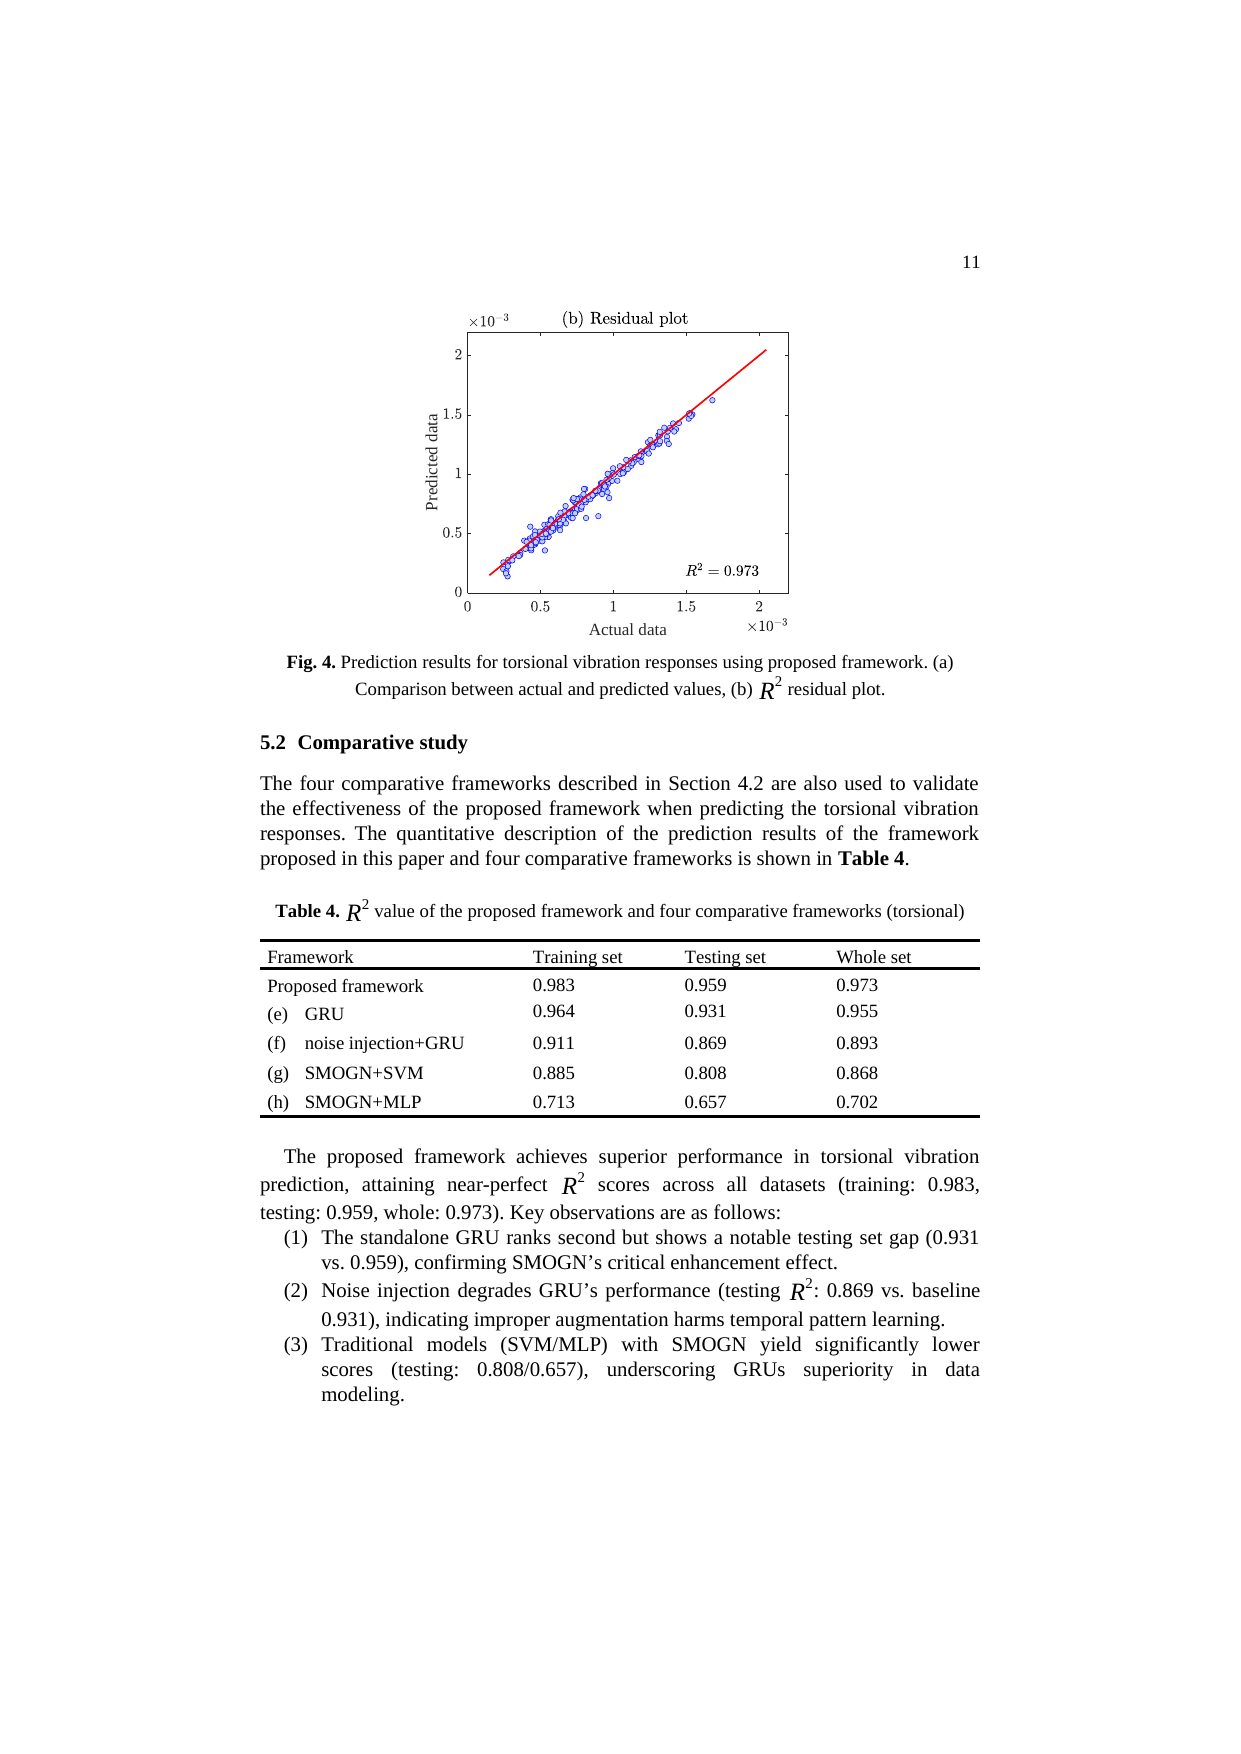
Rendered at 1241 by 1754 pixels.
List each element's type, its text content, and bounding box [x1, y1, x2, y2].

table_cell 0.959 [677, 970, 829, 997]
list Noise injection degrades GRU’s performance (testing : 0.869 vs. baseline 0.931), indicating improper augmentation harms temporal pattern learning. [283, 1274, 980, 1331]
text Table 4. value of the proposed framework and four comparative frameworks (torsional) [260, 895, 980, 927]
text The proposed framework achieves superior performance in torsional vibration prediction, attaining near-perfect scores across all datasets (training: 0.983, testing: 0.959, whole: 0.973). Key observations are as follows: [260, 1143, 980, 1224]
table_cell GRU [260, 997, 525, 1026]
table_cell 0.713 [525, 1086, 677, 1115]
table_cell 0.885 [525, 1056, 677, 1086]
list Traditional models (SVM/MLP) with SMOGN yield significantly lower scores (testing: 0.808/0.657), underscoring GRUs superiority in data modeling. [283, 1331, 980, 1406]
table_cell 0.911 [525, 1026, 677, 1056]
table_header Framework [260, 942, 525, 967]
table_cell Proposed framework [260, 970, 525, 997]
subtitle Comparative study [260, 729, 980, 754]
table_cell 0.869 [677, 1026, 829, 1056]
table_cell 0.657 [677, 1086, 829, 1115]
list The standalone GRU ranks second but shows a notable testing set gap (0.931 vs. 0.959), confirming SMOGN’s critical enhancement effect. [283, 1224, 980, 1274]
table_cell 0.702 [829, 1086, 980, 1115]
table_header Training set [525, 942, 677, 967]
table_cell 0.808 [677, 1056, 829, 1086]
table_cell 0.973 [829, 970, 980, 997]
table_cell SMOGN+SVM [260, 1056, 525, 1086]
table_cell 0.964 [525, 997, 677, 1026]
table_cell 0.893 [829, 1026, 980, 1056]
table_cell SMOGN+MLP [260, 1086, 525, 1115]
table_cell 0.983 [525, 970, 677, 997]
text Fig. 4. Prediction results for torsional vibration responses using proposed framework. (a) Comparison between actual and predicted values, (b) residual plot. [260, 650, 980, 704]
table_cell 0.955 [829, 997, 980, 1026]
text The four comparative frameworks described in Section 4.2 are also used to validate the effectiveness of the proposed framework when predicting the torsional vibration responses. The quantitative description of the prediction results of the framework proposed in this paper and four comparative frameworks is shown in Table 4. [260, 770, 980, 870]
table_cell 0.868 [829, 1056, 980, 1086]
table_header Testing set [677, 942, 829, 967]
table_header Whole set [829, 942, 980, 967]
table_cell 0.931 [677, 997, 829, 1026]
table_cell noise injection+GRU [260, 1026, 525, 1056]
